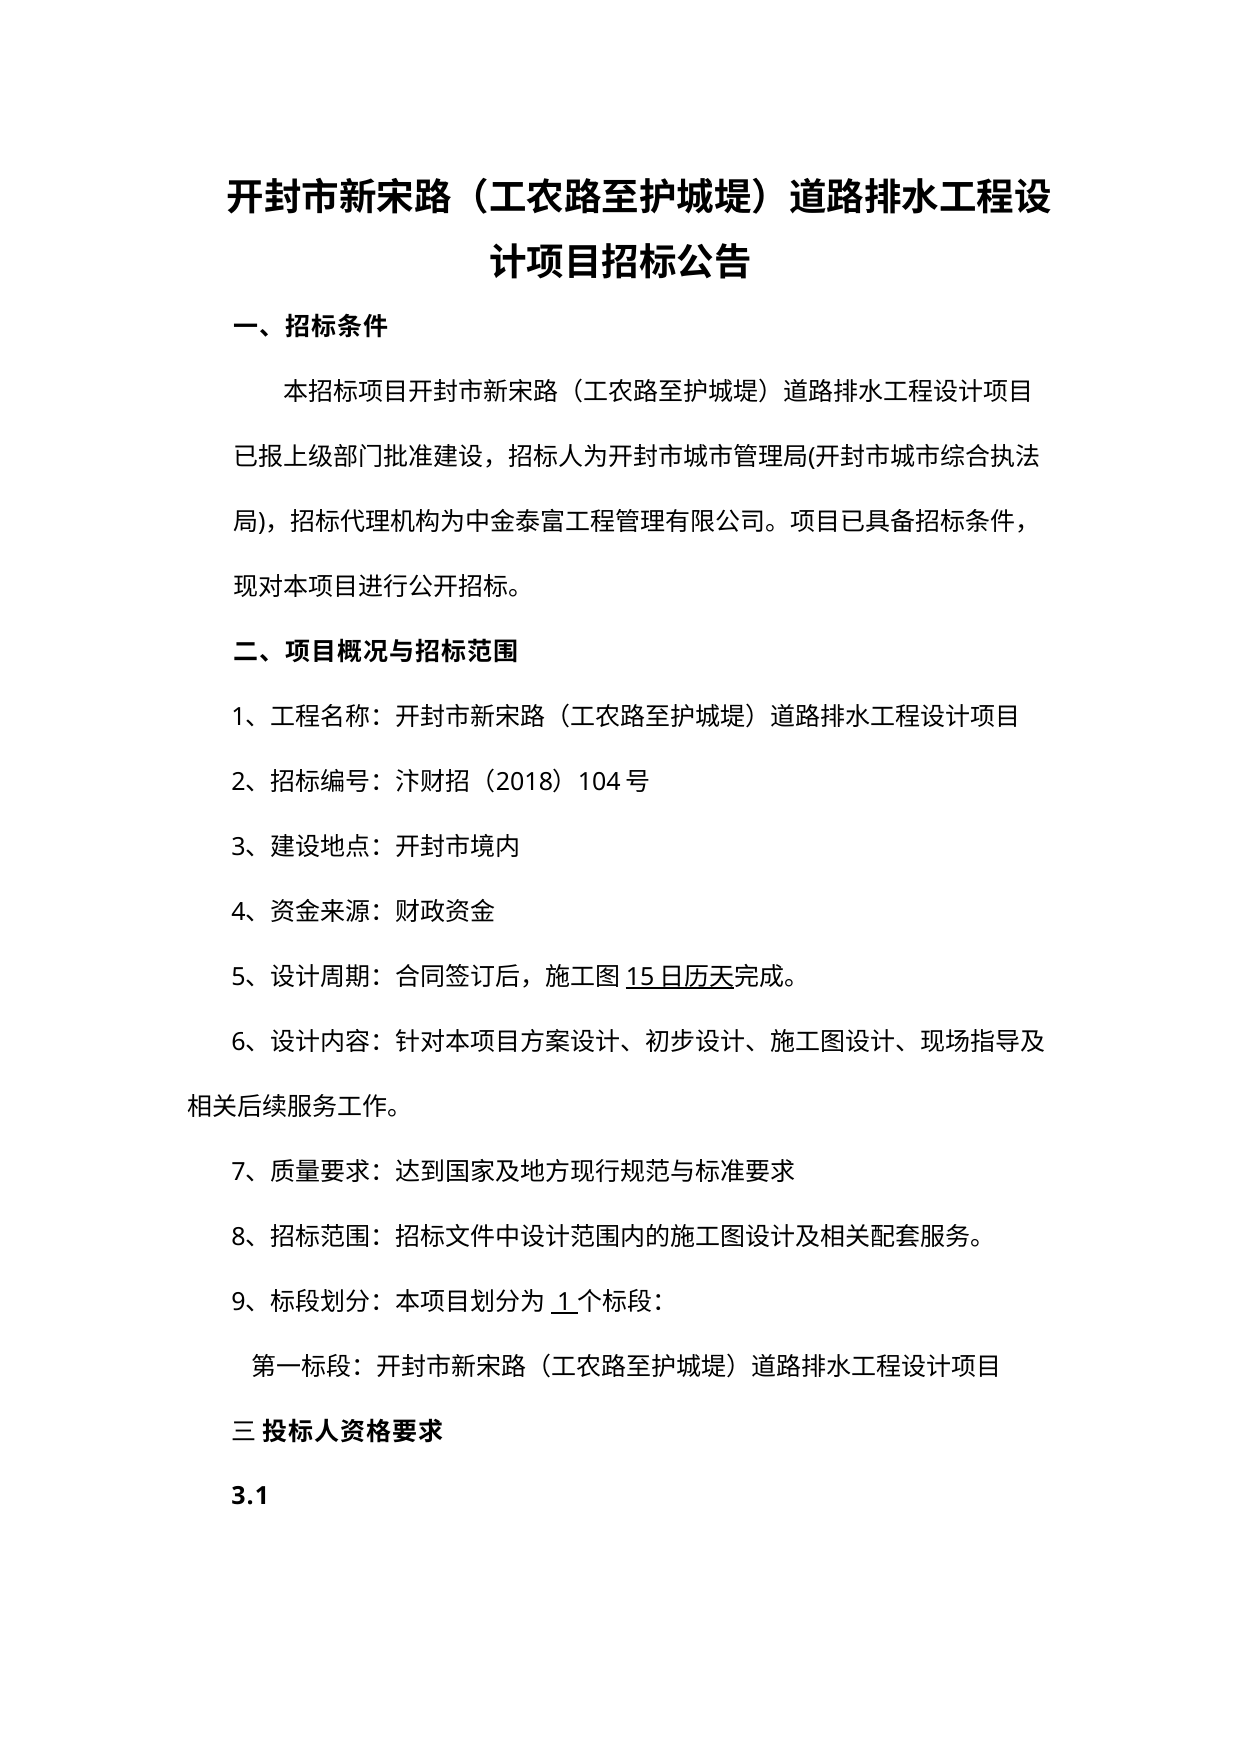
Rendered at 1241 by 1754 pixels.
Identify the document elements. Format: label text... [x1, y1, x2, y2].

text 三 投标人资格要求 [187, 1397, 1053, 1462]
text 2、招标编号：汴财招（2018）104号 [187, 747, 1053, 812]
text 8、招标范围：招标文件中设计范围内的施工图设计及相关配套服务。 [187, 1202, 1053, 1267]
text 7、质量要求：达到国家及地方现行规范与标准要求 [187, 1137, 1053, 1202]
text 5、设计周期：合同签订后，施工图15日历天完成。 [187, 942, 1053, 1007]
text 二、项目概况与招标范围 [187, 617, 1053, 682]
text 一、招标条件 [233, 292, 1053, 357]
text 第一标段：开封市新宋路（工农路至护城堤）道路排水工程设计项目 [187, 1332, 1053, 1397]
text 本招标项目开封市新宋路（工农路至护城堤）道路排水工程设计项目已报上级部门批准建设，招标人为开封市城市管理局(开封市城市综合执法局)，招标代理机构为中金泰富工程管理有限公司。项目已具备招标条件，现对本项目进行公开招标。 [233, 357, 1053, 617]
text 开封市新宋路（工农路至护城堤）道路排水工程设计项目招标公告 [187, 162, 1053, 292]
text 9、标段划分：本项目划分为 1 个标段： [187, 1267, 1053, 1332]
text 1、工程名称：开封市新宋路（工农路至护城堤）道路排水工程设计项目 [187, 682, 1053, 747]
text 6、设计内容：针对本项目方案设计、初步设计、施工图设计、现场指导及相关后续服务工作。 [187, 1007, 1053, 1137]
text 4、资金来源：财政资金 [187, 877, 1053, 942]
text 3、建设地点：开封市境内 [187, 812, 1053, 877]
text 3.1 [187, 1462, 1053, 1527]
